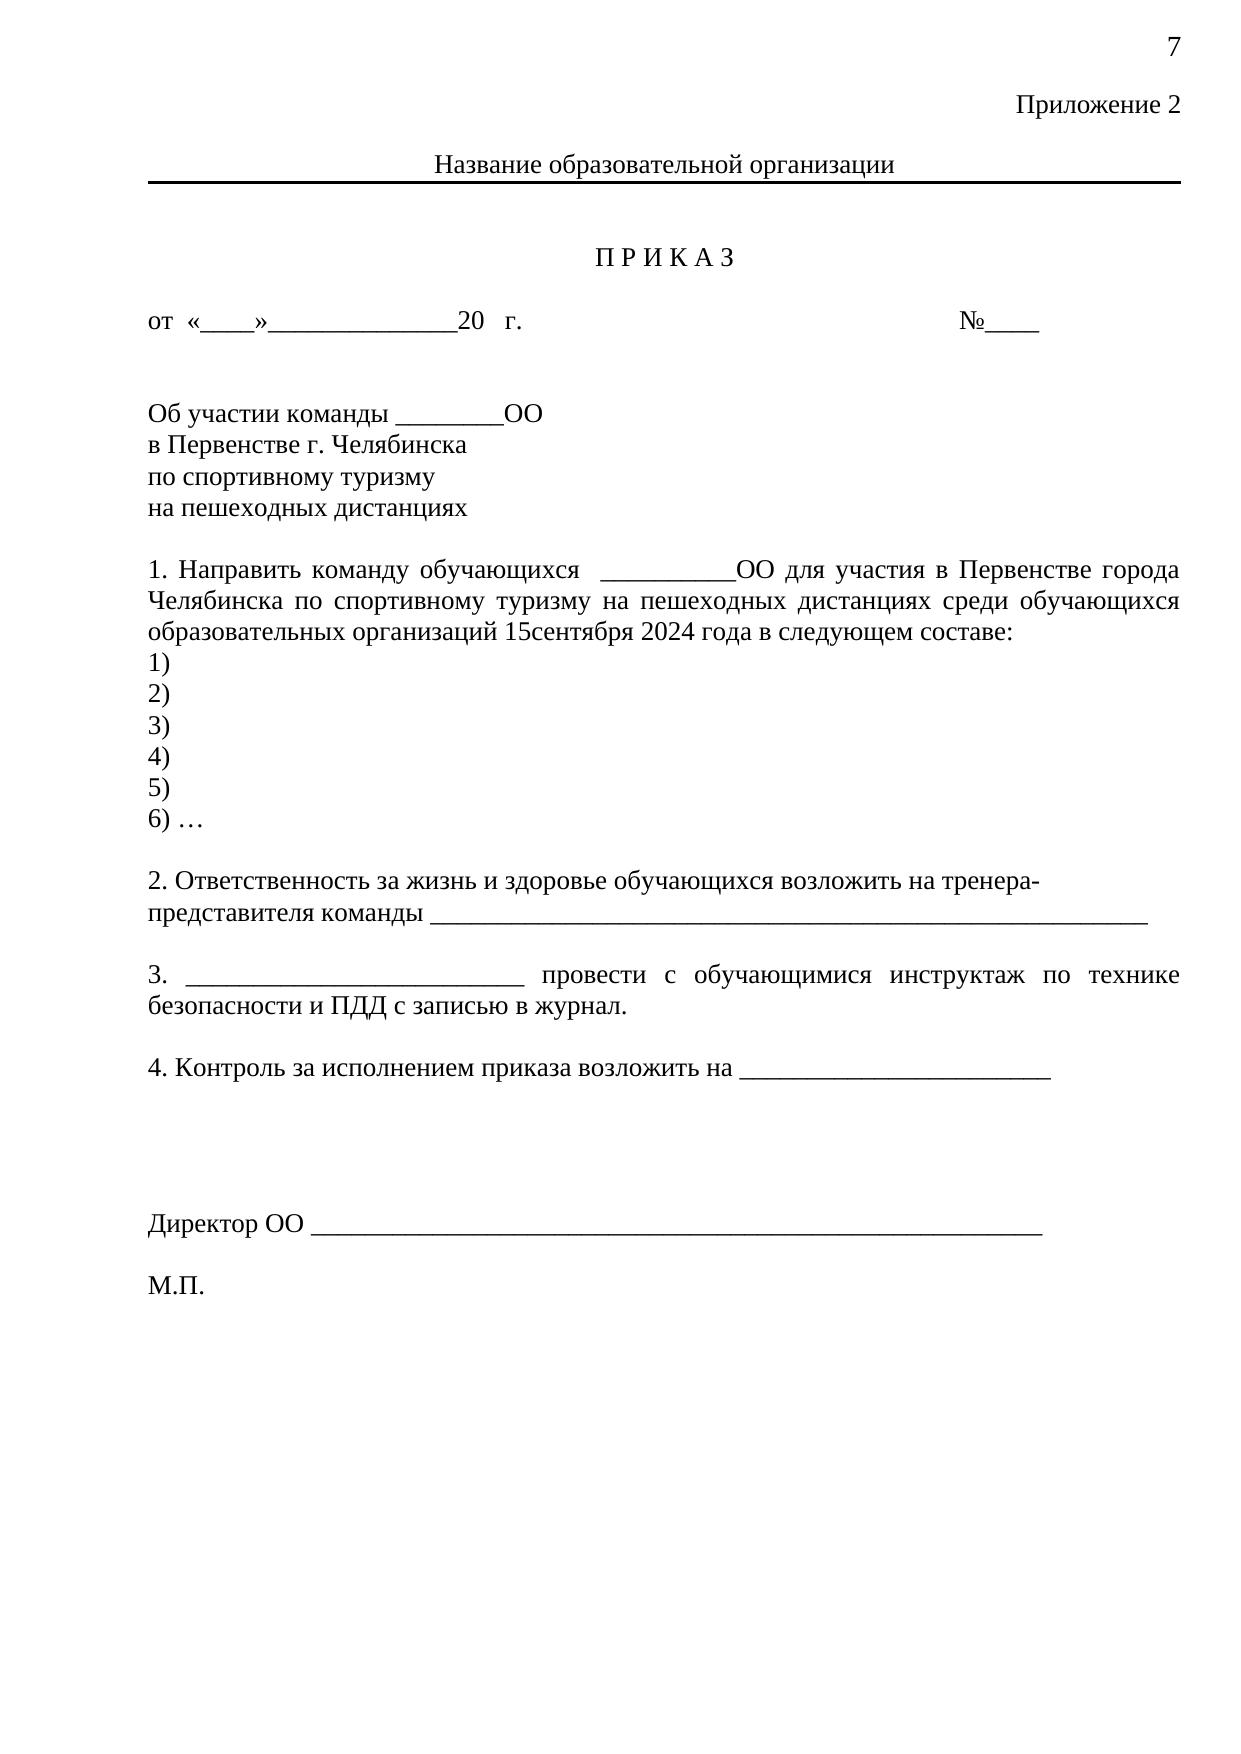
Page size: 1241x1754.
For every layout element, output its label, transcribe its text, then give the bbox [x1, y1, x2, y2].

text 2. Ответственность за жизнь и здоровье обучающихся возложить на тренера-представителя команды _____________________________________________________ [148, 864, 1181, 927]
text 4) [73, 740, 1181, 771]
text 4. Контроль за исполнением приказа возложить на _______________________ [148, 1051, 1181, 1082]
text П Р И К А З [148, 242, 1181, 273]
text от «____»______________20 г. №____ [148, 304, 1181, 335]
text 5) [73, 771, 1181, 802]
text 2) [73, 678, 1181, 709]
text 6) … [73, 802, 1181, 833]
text Приложение 2 [823, 88, 1181, 119]
text 3) [73, 709, 1181, 740]
text на пешеходных дистанциях [148, 491, 1181, 522]
text Директор ОО ______________________________________________________ [148, 1207, 1181, 1238]
text М.П. [148, 1269, 1181, 1301]
text Об участии команды ________ОО [148, 397, 1181, 428]
text 3. _________________________ провести с обучающимися инструктаж по технике безопасности и ПДД с записью в журнал. [148, 958, 1181, 1020]
text 1) [73, 646, 1181, 678]
text в Первенстве г. Челябинска [148, 428, 1181, 459]
text 1. Направить команду обучающихся __________ОО для участия в Первенстве города Челябинска по спортивному туризму на пешеходных дистанциях среди обучающихся образовательных организаций 15сентября 2024 года в следующем составе: [148, 553, 1181, 646]
text по спортивному туризму [148, 459, 1181, 491]
text Название образовательной организации [148, 148, 1181, 181]
